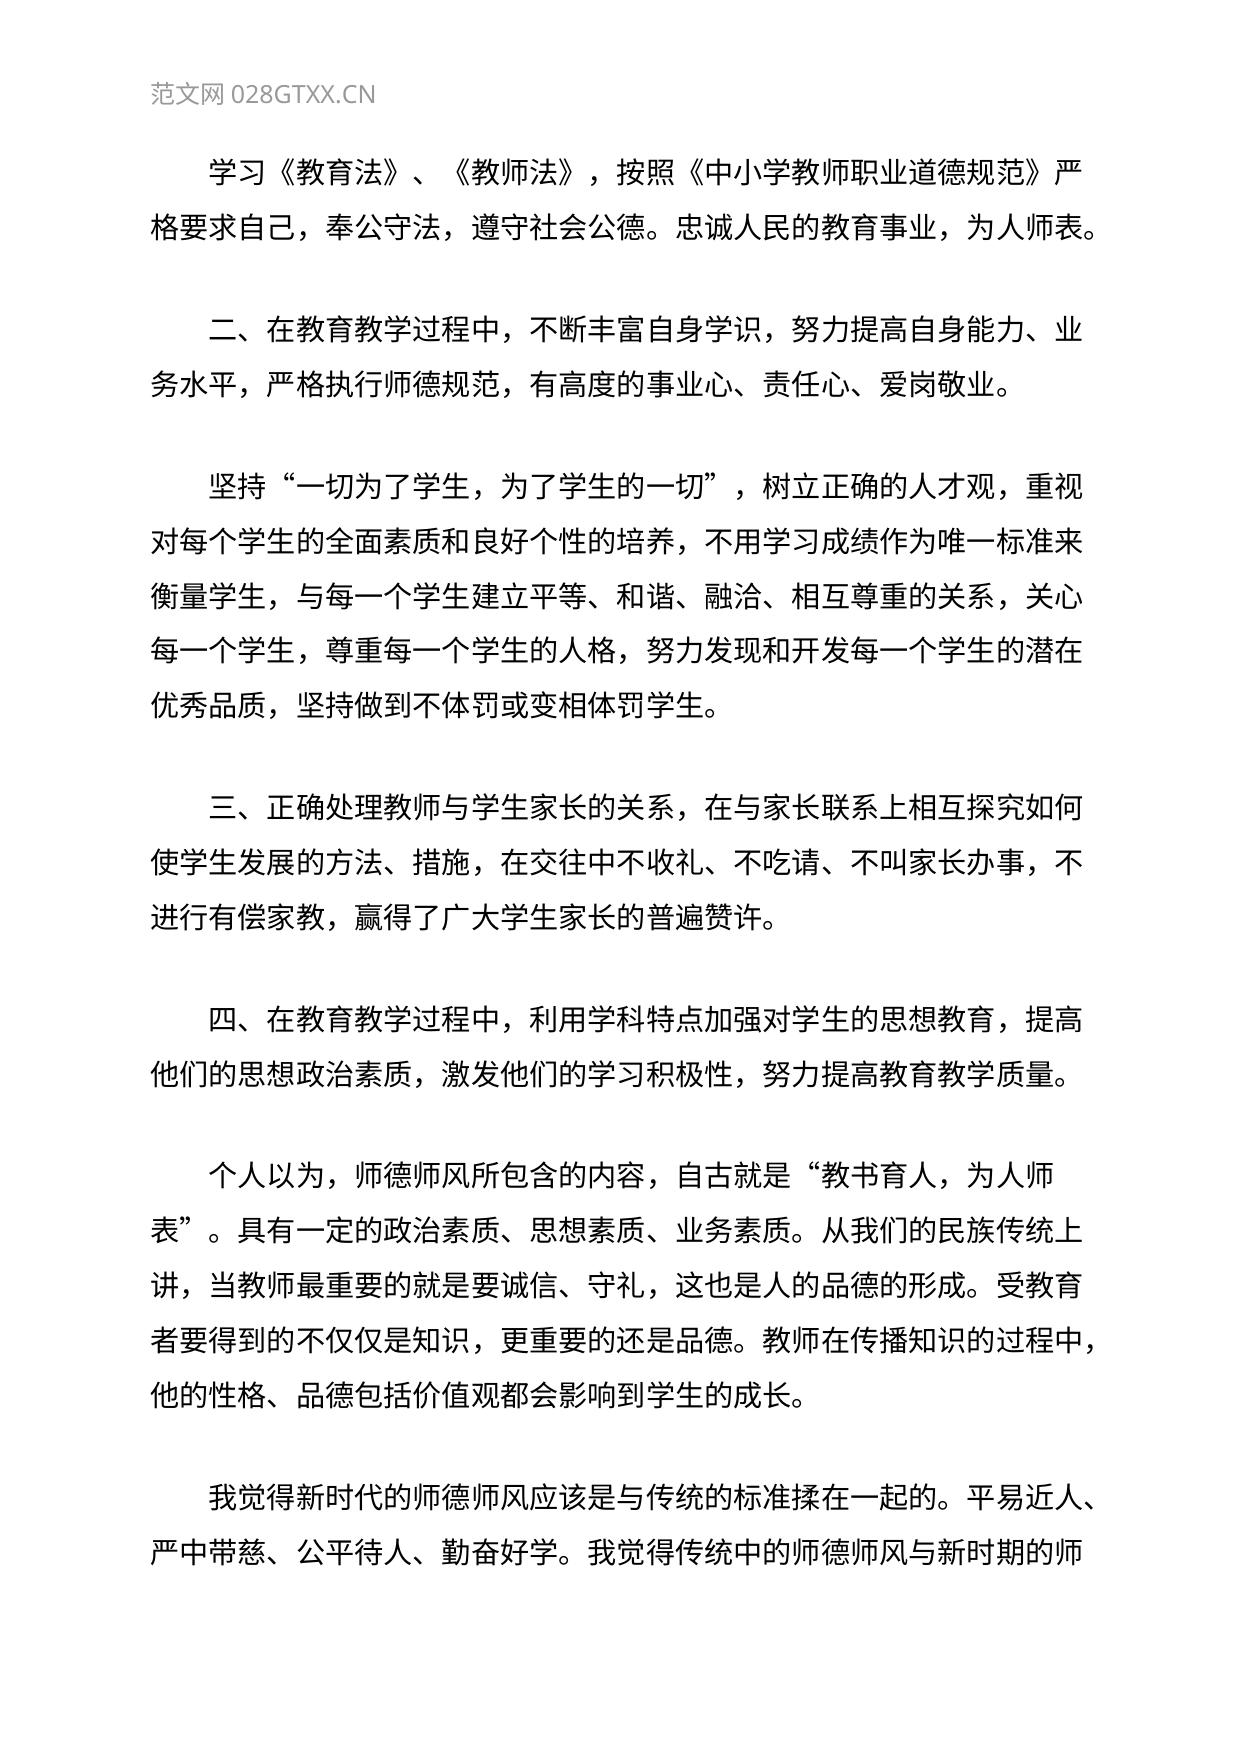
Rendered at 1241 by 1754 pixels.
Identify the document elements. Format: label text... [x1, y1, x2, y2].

text 三、正确处理教师与学生家长的关系，在与家长联系上相互探究如何使学生发展的方法、措施，在交往中不收礼、不吃请、不叫家长办事，不进行有偿家教，赢得了广大学生家长的普遍赞许。 [150, 785, 1090, 937]
text 个人以为，师德师风所包含的内容，自古就是“教书育人，为人师表”。具有一定的政治素质、思想素质、业务素质。从我们的民族传统上讲，当教师最重要的就是要诚信、守礼，这也是人的品德的形成。受教育者要得到的不仅仅是知识，更重要的还是品德。教师在传播知识的过程中，他的性格、品德包括价值观都会影响到学生的成长。 [150, 1153, 1090, 1415]
text 二、在教育教学过程中，不断丰富自身学识，努力提高自身能力、业务水平，严格执行师德规范，有高度的事业心、责任心、爱岗敬业。 [150, 307, 1090, 404]
text 坚持“一切为了学生，为了学生的一切”，树立正确的人才观，重视对每个学生的全面素质和良好个性的培养，不用学习成绩作为唯一标准来衡量学生，与每一个学生建立平等、和谐、融洽、相互尊重的关系，关心每一个学生，尊重每一个学生的人格，努力发现和开发每一个学生的潜在优秀品质，坚持做到不体罚或变相体罚学生。 [150, 463, 1090, 725]
text 学习《教育法》、《教师法》，按照《中小学教师职业道德规范》严格要求自己，奉公守法，遵守社会公德。忠诚人民的教育事业，为人师表。 [150, 150, 1090, 247]
text 四、在教育教学过程中，利用学科特点加强对学生的思想教育，提高他们的思想政治素质，激发他们的学习积极性，努力提高教育教学质量。 [150, 996, 1090, 1093]
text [150, 1474, 1090, 1571]
